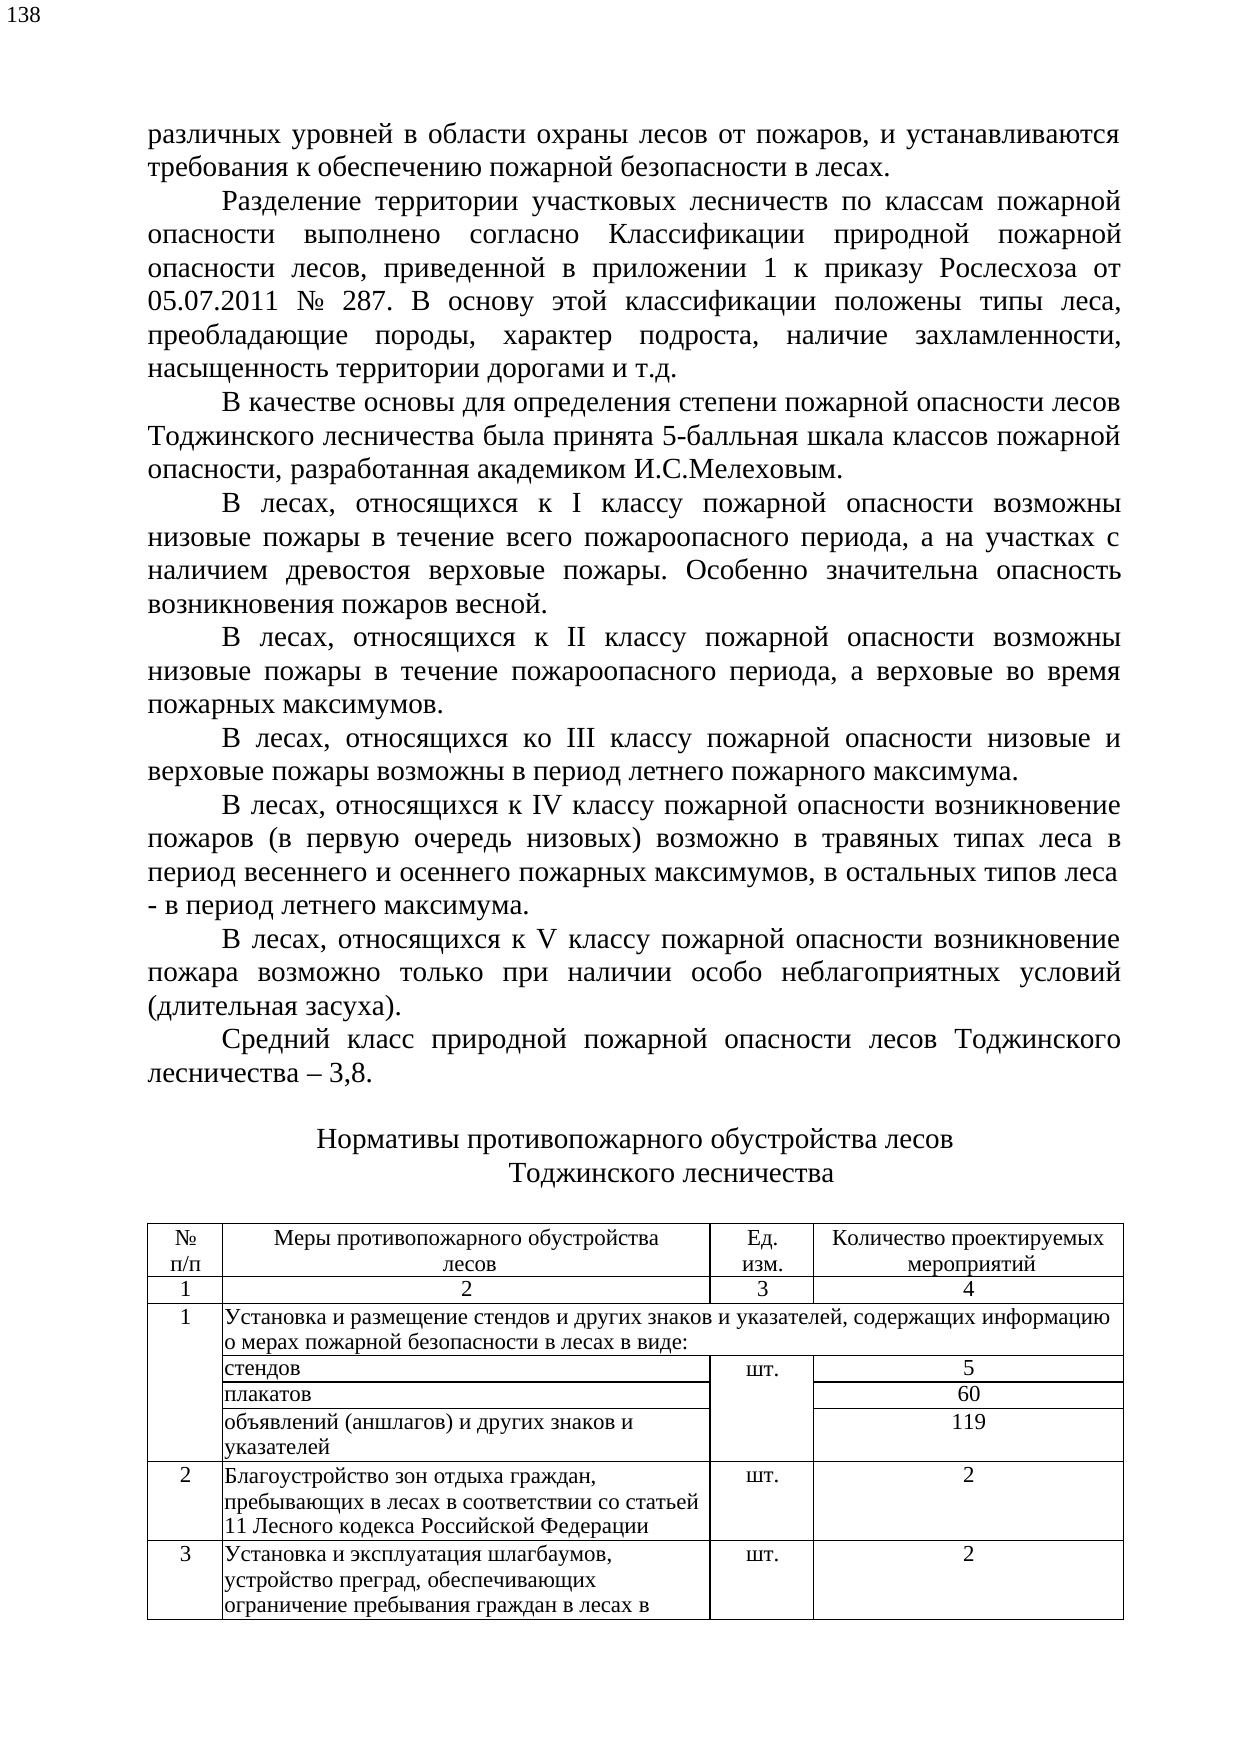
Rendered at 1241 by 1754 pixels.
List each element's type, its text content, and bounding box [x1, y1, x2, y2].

text В лесах, относящихся ко III классу пожарной опасности низовые и верховые пожары возможны в период летнего пожарного максимума. [147, 720, 1121, 787]
text В качестве основы для определения степени пожарной опасности лесов Тоджинского лесничества была принята 5-балльная шкала классов пожарной опасности, разработанная академиком И.С.Мелеховым. [147, 384, 1122, 485]
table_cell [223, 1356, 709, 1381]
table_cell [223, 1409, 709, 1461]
text Средний класс природной пожарной опасности лесов Тоджинского лесничества – 3,8. [147, 1022, 1121, 1089]
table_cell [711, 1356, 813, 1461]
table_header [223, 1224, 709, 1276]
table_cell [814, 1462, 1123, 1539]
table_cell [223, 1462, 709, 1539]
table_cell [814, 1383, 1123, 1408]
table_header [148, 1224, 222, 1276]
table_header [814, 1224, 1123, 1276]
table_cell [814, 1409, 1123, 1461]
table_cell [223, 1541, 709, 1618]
text В лесах, относящихся к II классу пожарной опасности возможны низовые пожары в течение пожароопасного периода, а верховые во время пожарных максимумов. [147, 619, 1121, 720]
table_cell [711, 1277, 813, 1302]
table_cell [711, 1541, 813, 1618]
text Нормативы противопожарного обустройства лесов [145, 1122, 1124, 1155]
text различных уровней в области охраны лесов от пожаров, и устанавливаются требования к обеспечению пожарной безопасности в лесах. [147, 116, 1120, 183]
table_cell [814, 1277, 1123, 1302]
text В лесах, относящихся к I классу пожарной опасности возможны низовые пожары в течение всего пожароопасного периода, а на участках с наличием древостоя верховые пожары. Особенно значительна опасность возникновения пожаров весной. [147, 485, 1121, 619]
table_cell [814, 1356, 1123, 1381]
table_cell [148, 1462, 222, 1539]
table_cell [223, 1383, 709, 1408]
text В лесах, относящихся к IV классу пожарной опасности возникновение пожаров (в первую очередь низовых) возможно в травяных типах леса в период весеннего и осеннего пожарных максимумов, в остальных типов леса [147, 787, 1121, 888]
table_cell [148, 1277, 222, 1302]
list в период летнего максимума. [147, 888, 1209, 921]
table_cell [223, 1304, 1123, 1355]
text В лесах, относящихся к V классу пожарной опасности возникновение пожара возможно только при наличии особо неблагоприятных условий (длительная засуха). [147, 921, 1121, 1022]
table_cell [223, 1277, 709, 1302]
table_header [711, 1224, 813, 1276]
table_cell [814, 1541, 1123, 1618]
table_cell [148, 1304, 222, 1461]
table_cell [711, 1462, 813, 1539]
text Разделение территории участковых лесничеств по классам пожарной опасности выполнено согласно Классификации природной пожарной опасности лесов, приведенной в приложении 1 к приказу Рослесхоза от 05.07.2011 № 287. В основу этой классификации положены типы леса, преобладающие породы, характер подроста, наличие захламленности, насыщенность территории дорогами и т.д. [147, 183, 1122, 384]
text Тоджинского лесничества [218, 1155, 1124, 1189]
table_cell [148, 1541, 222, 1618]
